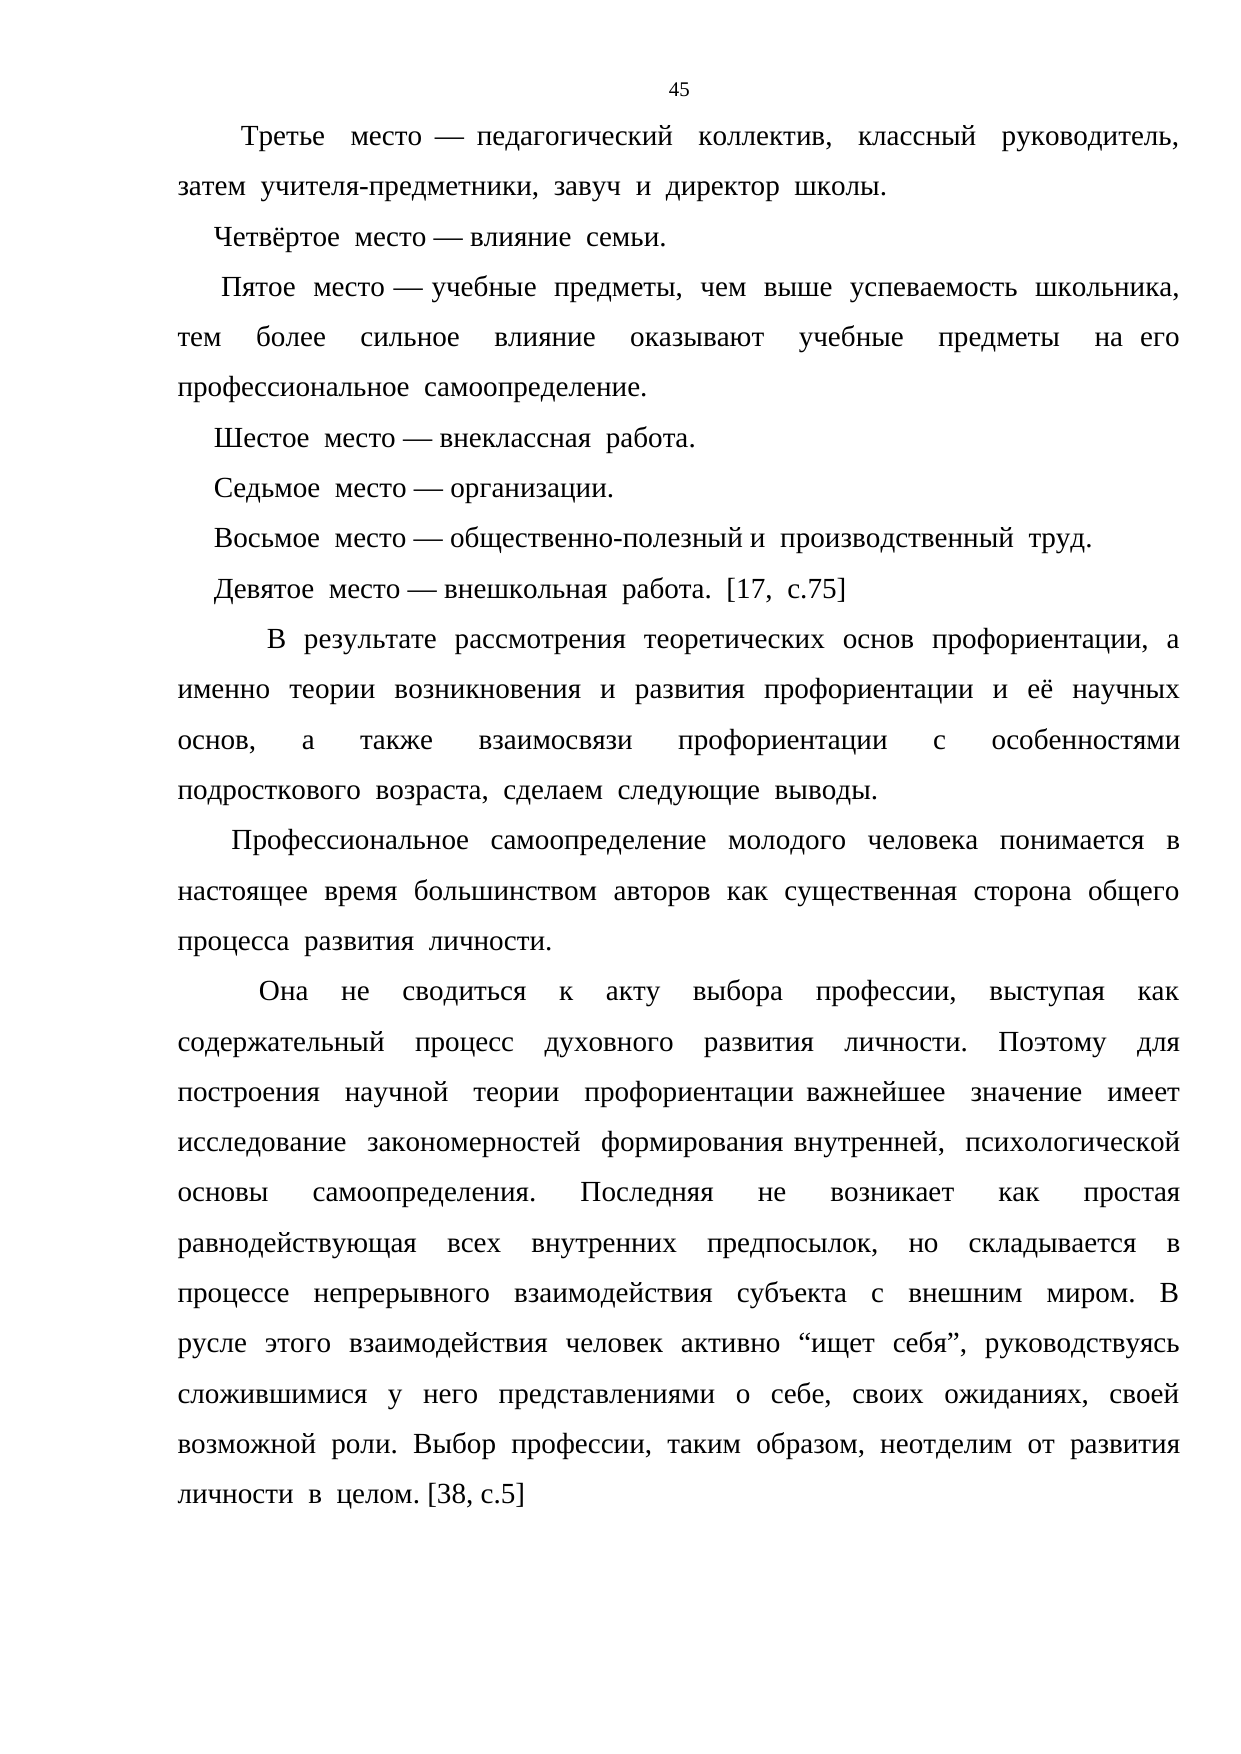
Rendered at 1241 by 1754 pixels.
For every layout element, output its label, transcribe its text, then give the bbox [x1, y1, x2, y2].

text Девятое место — внешкольная работа. [17, с.75] [177, 571, 1181, 604]
text Четвёртое место — влияние семьи. [177, 219, 1181, 252]
text Пятое место — учебные предметы, чем выше успеваемость школьника, тем более сильное влияние оказывают учебные предметы на его профессиональное самоопределение. [177, 269, 1181, 403]
text Она не сводиться к акту выбора профессии, выступая как содержательный процесс духовного развития личности. Поэтому для построения научной теории профориентации важнейшее значение имеет исследование закономерностей формирования внутренней, психологической основы самоопределения. Последняя не возникает как простая равнодействующая всех внутренних предпосылок, но складывается в процессе непрерывного взаимодействия субъекта с внешним миром. В русле этого взаимодействия человек активно “ищет себя”, руководствуясь сложившимися у него представлениями о себе, своих ожиданиях, своей возможной роли. Выбор профессии, таким образом, неотделим от развития личности в целом. [38, с.5] [177, 973, 1181, 1510]
text Шестое место — внеклассная работа. [177, 420, 1181, 453]
text Восьмое место — общественно-полезный и производственный труд. [177, 521, 1181, 554]
text В результате рассмотрения теоретических основ профориентации, а именно теории возникновения и развития профориентации и её научных основ, а также взаимосвязи профориентации с особенностями подросткового возраста, сделаем следующие выводы. [177, 621, 1181, 806]
text Профессиональное самоопределение молодого человека понимается в настоящее время большинством авторов как существенная сторона общего процесса развития личности. [177, 822, 1181, 957]
text Седьмое место — организации. [177, 470, 1181, 504]
text Третье место — педагогический коллектив, классный руководитель, затем учителя-предметники, завуч и директор школы. [177, 118, 1181, 202]
